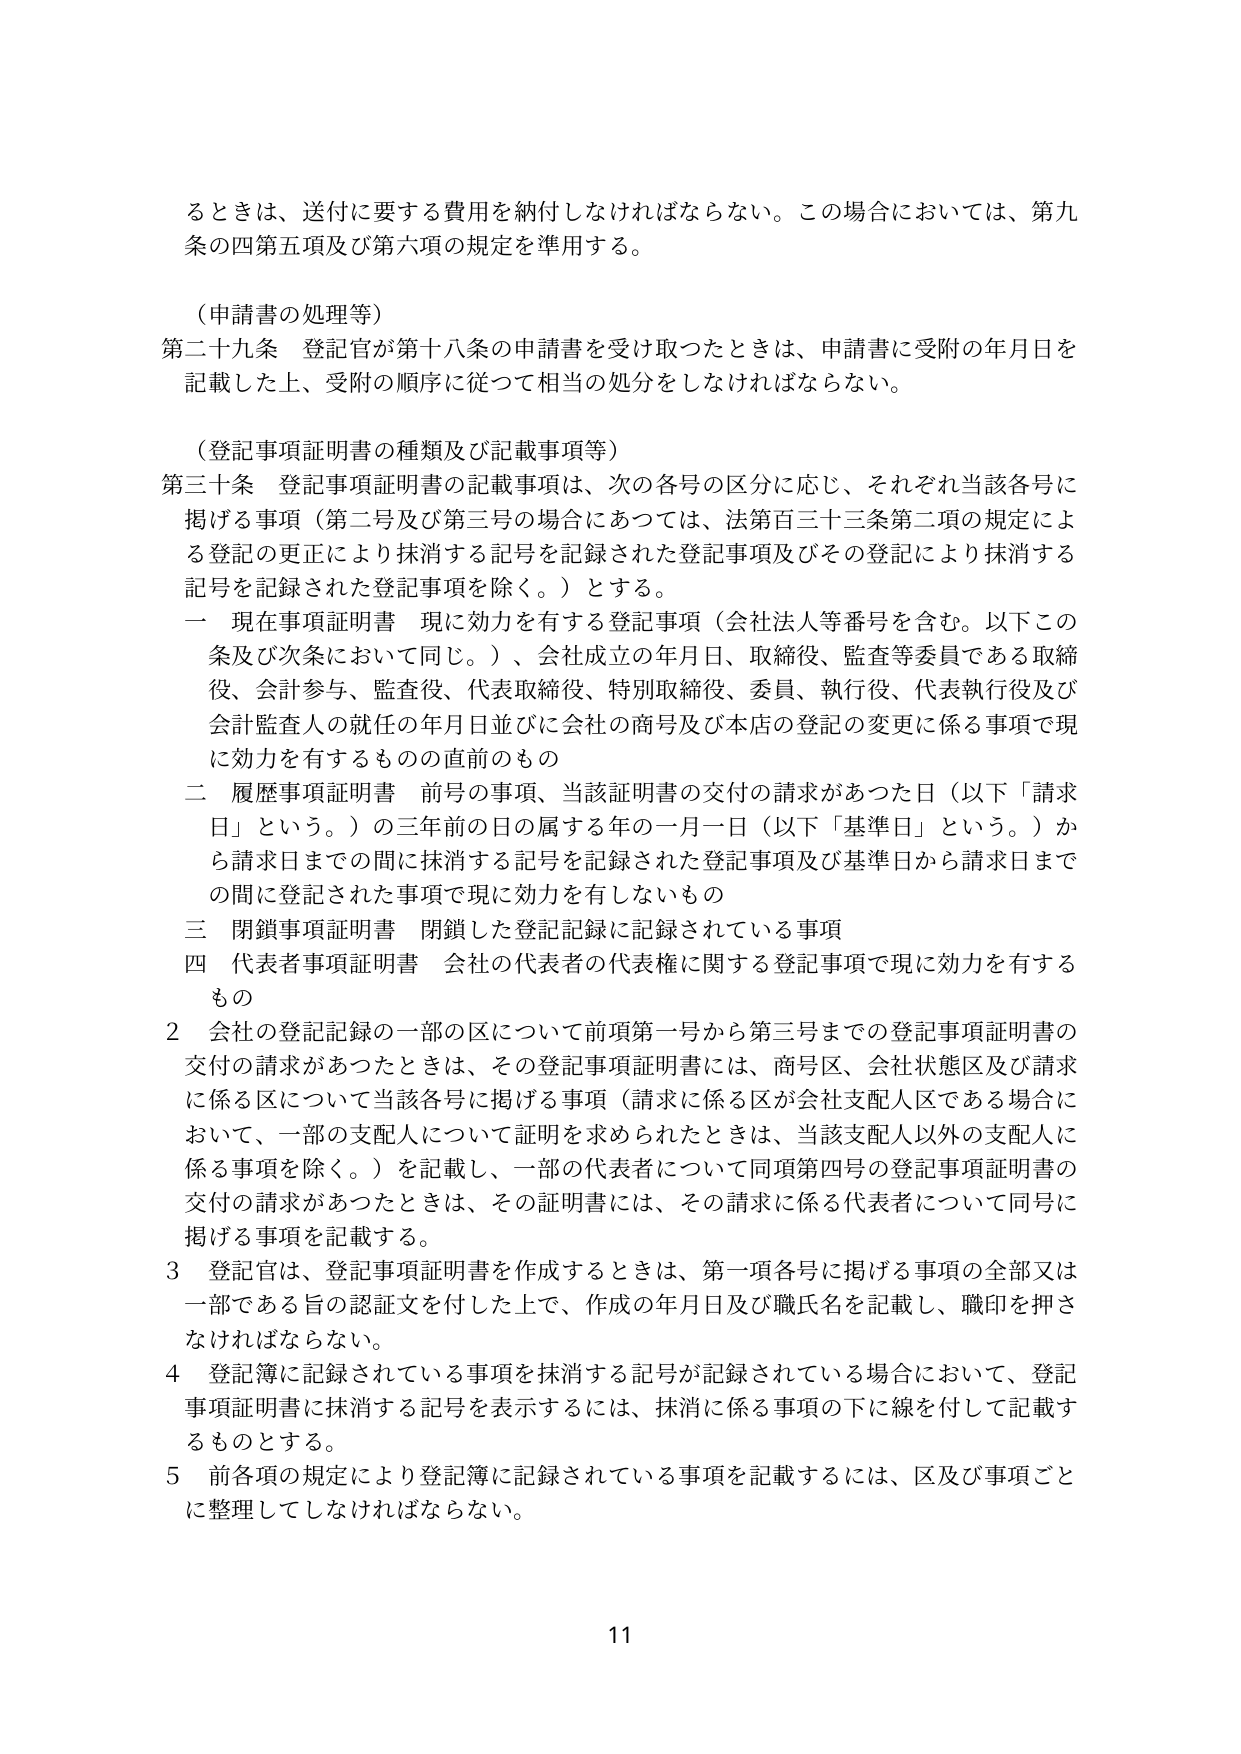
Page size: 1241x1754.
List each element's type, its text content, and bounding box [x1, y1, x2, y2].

text 第三十条 登記事項証明書の記載事項は、次の各号の区分に応じ、それぞれ当該各号に掲げる事項（第二号及び第三号の場合にあつては、法第百三十三条第二項の規定による登記の更正により抹消する記号を記録された登記事項及びその登記により抹消する記号を記録された登記事項を除く。）とする。 [161, 467, 1079, 604]
text 二 履歴事項証明書 前号の事項、当該証明書の交付の請求があつた日（以下「請求日」という。）の三年前の日の属する年の一月一日（以下「基準日」という。）から請求日までの間に抹消する記号を記録された登記事項及び基準日から請求日までの間に登記された事項で現に効力を有しないもの [184, 774, 1079, 911]
text 三 閉鎖事項証明書 閉鎖した登記記録に記録されている事項 [184, 911, 1079, 945]
text 第二十九条 登記官が第十八条の申請書を受け取つたときは、申請書に受附の年月日を記載した上、受附の順序に従つて相当の処分をしなければならない。 [161, 330, 1079, 399]
text ５ 前各項の規定により登記簿に記録されている事項を記載するには、区及び事項ごとに整理してしなければならない。 [161, 1458, 1079, 1526]
text （申請書の処理等） [184, 296, 1079, 330]
text ４ 登記簿に記録されている事項を抹消する記号が記録されている場合において、登記事項証明書に抹消する記号を表示するには、抹消に係る事項の下に線を付して記載するものとする。 [161, 1355, 1079, 1458]
text （登記事項証明書の種類及び記載事項等） [184, 433, 1079, 467]
text ２ 会社の登記記録の一部の区について前項第一号から第三号までの登記事項証明書の交付の請求があつたときは、その登記事項証明書には、商号区、会社状態区及び請求に係る区について当該各号に掲げる事項（請求に係る区が会社支配人区である場合において、一部の支配人について証明を求められたときは、当該支配人以外の支配人に係る事項を除く。）を記載し、一部の代表者について同項第四号の登記事項証明書の交付の請求があつたときは、その証明書には、その請求に係る代表者について同号に掲げる事項を記載する。 [161, 1014, 1079, 1253]
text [161, 194, 1079, 262]
text 四 代表者事項証明書 会社の代表者の代表権に関する登記事項で現に効力を有するもの [184, 945, 1079, 1014]
text 一 現在事項証明書 現に効力を有する登記事項（会社法人等番号を含む。以下この条及び次条において同じ。）、会社成立の年月日、取締役、監査等委員である取締役、会計参与、監査役、代表取締役、特別取締役、委員、執行役、代表執行役及び会計監査人の就任の年月日並びに会社の商号及び本店の登記の変更に係る事項で現に効力を有するものの直前のもの [184, 604, 1079, 774]
text ３ 登記官は、登記事項証明書を作成するときは、第一項各号に掲げる事項の全部又は一部である旨の認証文を付した上で、作成の年月日及び職氏名を記載し、職印を押さなければならない。 [161, 1253, 1079, 1355]
